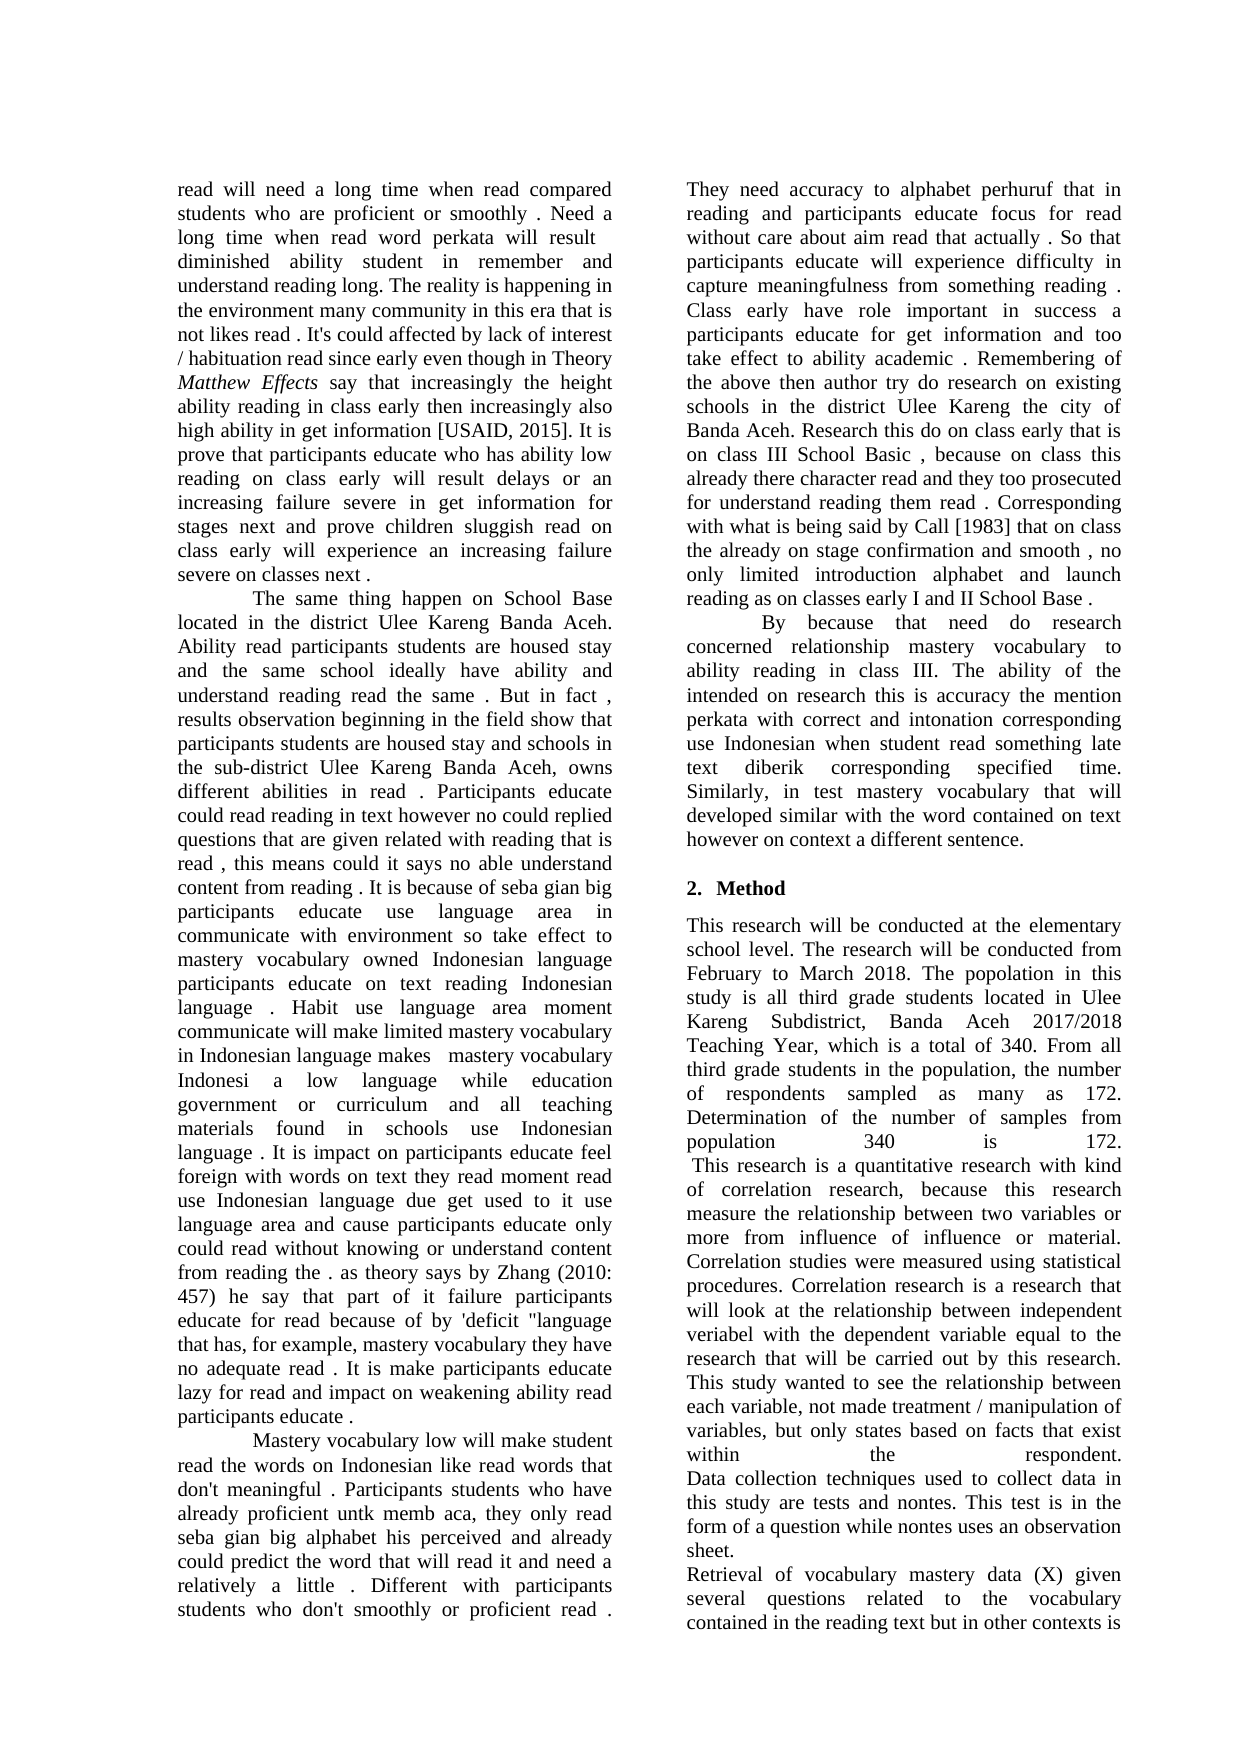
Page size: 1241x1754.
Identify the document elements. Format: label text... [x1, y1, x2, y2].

subtitle Method [686, 876, 1122, 900]
text Mastery vocabulary low will make student read the words on Indonesian like read words that don't meaningful . Participants students who have already proficient untk memb aca, they only read seba gian big alphabet his perceived and already could predict the word that will read it and need a relatively a little . Different with participants students who don't smoothly or proficient read . They need accuracy to alphabet perhuruf that in reading and participants educate focus for read without care about aim read that actually . So that participants educate will experience difficulty in capture meaningfulness from something reading . Class early have role important in success a participants educate for get information and too take effect to ability academic . Remembering of the above then author try do research on existing schools in the district Ulee Kareng the city of Banda Aceh. Research this do on class early that is on class III School Basic , because on class this already there character read and they too prosecuted for understand reading them read . Corresponding with what is being said by Call [1983] that on class the already on stage confirmation and smooth , no only limited introduction alphabet and launch reading as on classes early I and II School Base . [177, 1428, 613, 1621]
text The same thing happen on School Base located in the district Ulee Kareng Banda Aceh. Ability read participants students are housed stay and the same school ideally have ability and understand reading read the same . But in fact , results observation beginning in the field show that participants students are housed stay and schools in the sub-district Ulee Kareng Banda Aceh, owns different abilities in read . Participants educate could read reading in text however no could replied questions that are given related with reading that is read , this means could it says no able understand content from reading . It is because of seba gian big participants educate use language area in communicate with environment so take effect to mastery vocabulary owned Indonesian language participants educate on text reading Indonesian language . Habit use language area moment communicate will make limited mastery vocabulary in Indonesian language makes mastery vocabulary Indonesi a low language while education government or curriculum and all teaching materials found in schools use Indonesian language . It is impact on participants educate feel foreign with words on text they read moment read use Indonesian language due get used to it use language area and cause participants educate only could read without knowing or understand content from reading the . as theory says by Zhang (2010: 457) he say that part of it failure participants educate for read because of by 'deficit "language that has, for example, mastery vocabulary they have no adequate read . It is make participants educate lazy for read and impact on weakening ability read participants educate . [177, 586, 613, 1428]
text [686, 912, 1122, 1634]
text By because that need do research concerned relationship mastery vocabulary to ability reading in class III. The ability of the intended on research this is accuracy the mention perkata with correct and intonation corresponding use Indonesian when student read something late text diberik corresponding specified time. Similarly, in test mastery vocabulary that will developed similar with the word contained on text however on context a different sentence. [686, 610, 1122, 851]
text Mastery vocabulary low will make student read the words on Indonesian like read words that don't meaningful . Participants students who have already proficient untk memb aca, they only read seba gian big alphabet his perceived and already could predict the word that will read it and need a relatively a little . Different with participants students who don't smoothly or proficient read . They need accuracy to alphabet perhuruf that in reading and participants educate focus for read without care about aim read that actually . So that participants educate will experience difficulty in capture meaningfulness from something reading . Class early have role important in success a participants educate for get information and too take effect to ability academic . Remembering of the above then author try do research on existing schools in the district Ulee Kareng the city of Banda Aceh. Research this do on class early that is on class III School Basic , because on class this already there character read and they too prosecuted for understand reading them read . Corresponding with what is being said by Call [1983] that on class the already on stage confirmation and smooth , no only limited introduction alphabet and launch reading as on classes early I and II School Base . [686, 177, 1122, 610]
